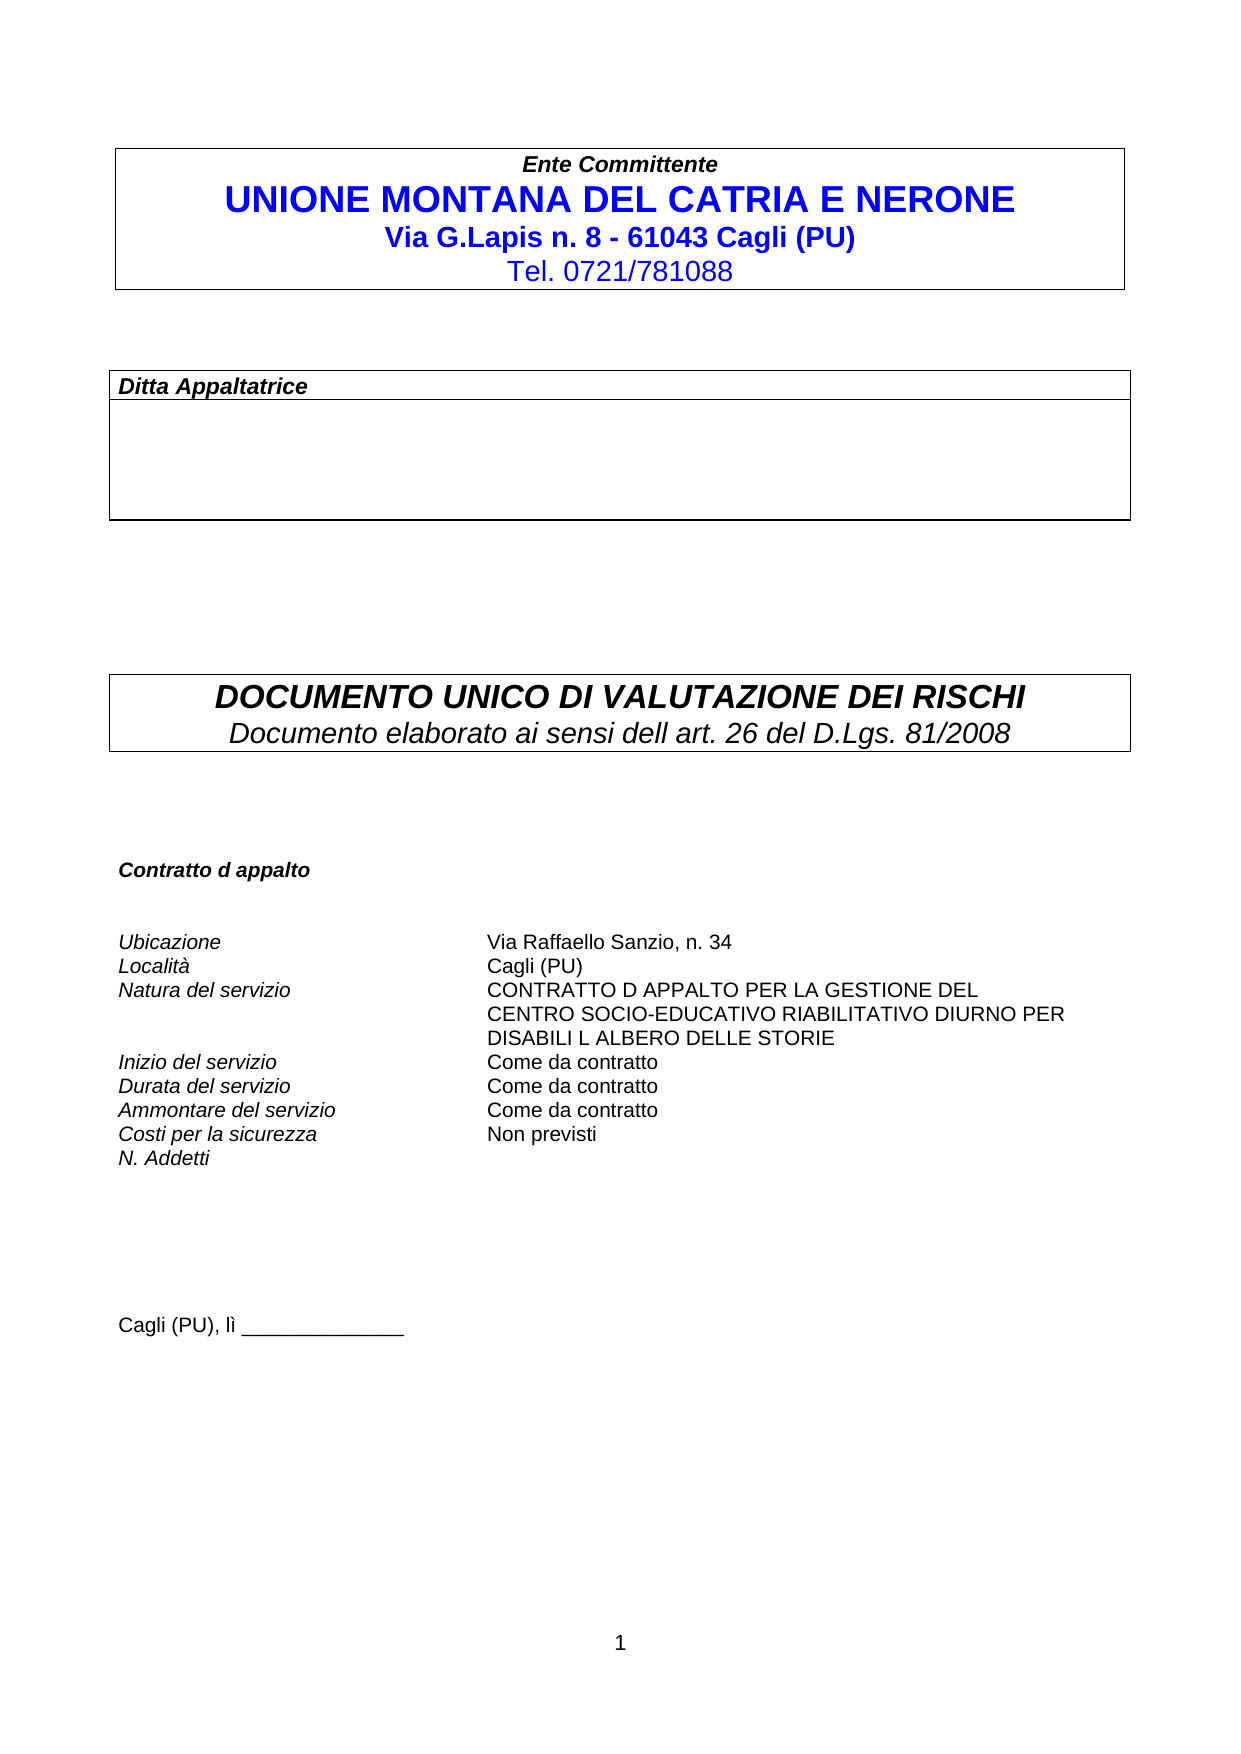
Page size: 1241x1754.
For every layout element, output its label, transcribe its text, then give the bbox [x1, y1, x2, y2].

text Via G.Lapis n. 8 - 61043 Cagli (PU) [118, 220, 1122, 251]
text Natura del servizio CONTRATTO D APPALTO PER LA GESTIONE DEL [118, 978, 1122, 1002]
text Ditta Appaltatrice [110, 371, 1130, 399]
text Costi per la sicurezza Non previsti [118, 1121, 1122, 1145]
text N. Addetti [118, 1145, 1122, 1169]
text Ubicazione Via Raffaello Sanzio, n. 34 [118, 930, 1122, 954]
text Contratto d appalto [118, 858, 1122, 882]
text Documento elaborato ai sensi dell art. 26 del D.Lgs. 81/2008 [110, 713, 1130, 751]
text Tel. 0721/781088 [116, 251, 1124, 289]
text Ente Committente [116, 149, 1124, 177]
text Ammontare del servizio Come da contratto [118, 1097, 1122, 1121]
text Durata del servizio Come da contratto [118, 1073, 1122, 1097]
text CENTRO SOCIO-EDUCATIVO RIABILITATIVO DIURNO PER DISABILI L ALBERO DELLE STORIE [487, 1002, 1122, 1049]
text Inizio del servizio Come da contratto [118, 1049, 1122, 1073]
text Località Cagli (PU) [118, 954, 1122, 978]
text UNIONE MONTANA DEL CATRIA E NERONE [118, 177, 1122, 220]
text Cagli (PU), lì ______________ [118, 1313, 1122, 1337]
text DOCUMENTO UNICO DI VALUTAZIONE DEI RISCHI [110, 675, 1130, 713]
